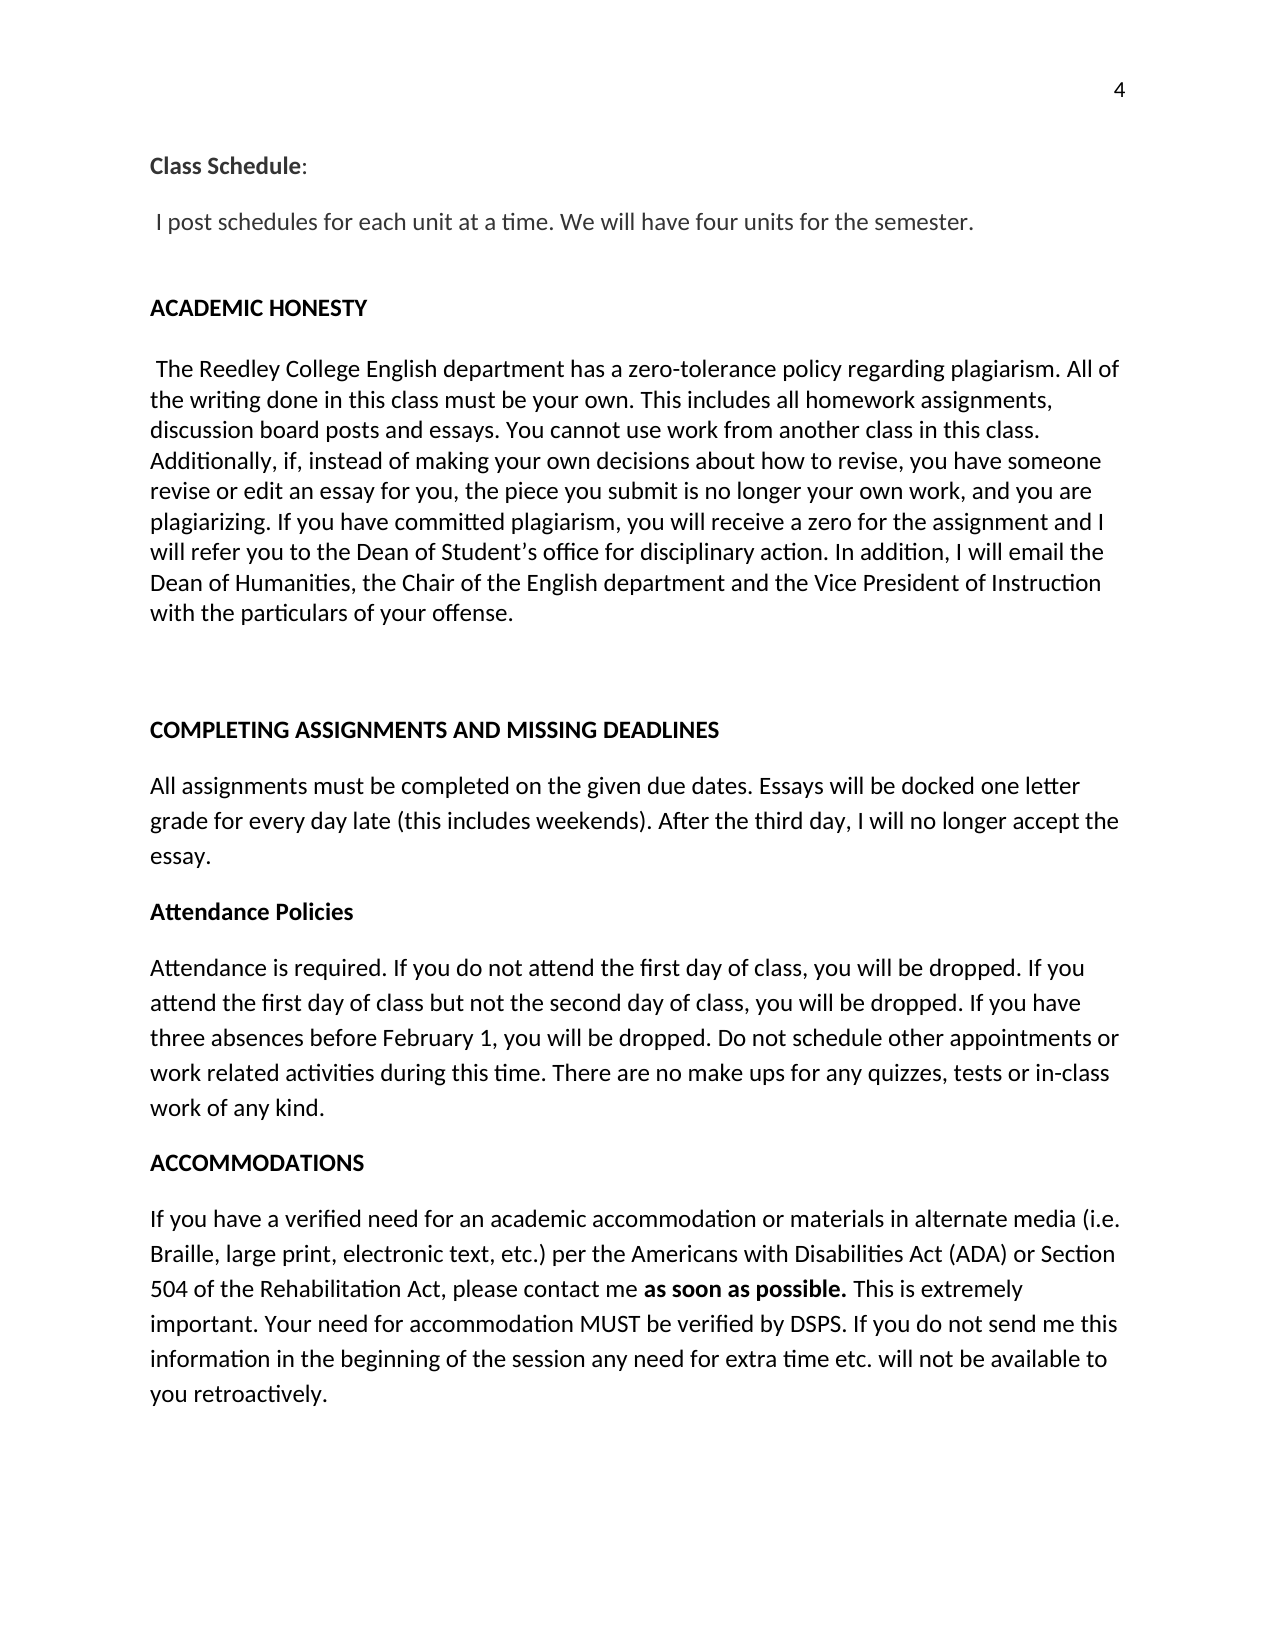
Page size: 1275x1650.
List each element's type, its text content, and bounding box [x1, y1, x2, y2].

text Class Schedule: [150, 150, 1125, 181]
text I post schedules for each unit at a time. We will have four units for the semester. [150, 206, 1125, 236]
text If you have a verified need for an academic accommodation or materials in alternate media (i.e. Braille, large print, electronic text, etc.) per the Americans with Disabilities Act (ADA) or Section 504 of the Rehabilitation Act, please contact me as soon as possible. This is extremely important. Your need for accommodation MUST be verified by DSPS. If you do not send me this information in the beginning of the session any need for extra time etc. will not be available to you retroactively. [150, 1203, 1125, 1409]
text Completing Assignments and Missing Deadlines [150, 714, 1125, 745]
text Attendance is required. If you do not attend the first day of class, you will be dropped. If you attend the first day of class but not the second day of class, you will be dropped. If you have three absences before February 1, you will be dropped. Do not schedule other appointments or work related activities during this time. There are no make ups for any quizzes, tests or in-class work of any kind. [150, 952, 1125, 1122]
text Accommodations [150, 1148, 1125, 1178]
text All assignments must be completed on the given due dates. Essays will be docked one letter grade for every day late (this includes weekends). After the third day, I will no longer accept the essay. [150, 770, 1125, 871]
text The Reedley College English department has a zero-tolerance policy regarding plagiarism. All of the writing done in this class must be your own. This includes all homework assignments, discussion board posts and essays. You cannot use work from another class in this class. Additionally, if, instead of making your own decisions about how to revise, you have someone revise or edit an essay for you, the piece you submit is no longer your own work, and you are plagiarizing. If you have committed plagiarism, you will receive a zero for the assignment and I will refer you to the Dean of Student’s office for disciplinary action. In addition, I will email the Dean of Humanities, the Chair of the English department and the Vice President of Instruction with the particulars of your offense. [150, 353, 1125, 628]
text ACADEMIC HONESTY [150, 292, 1125, 323]
text Attendance Policies [150, 896, 1125, 926]
